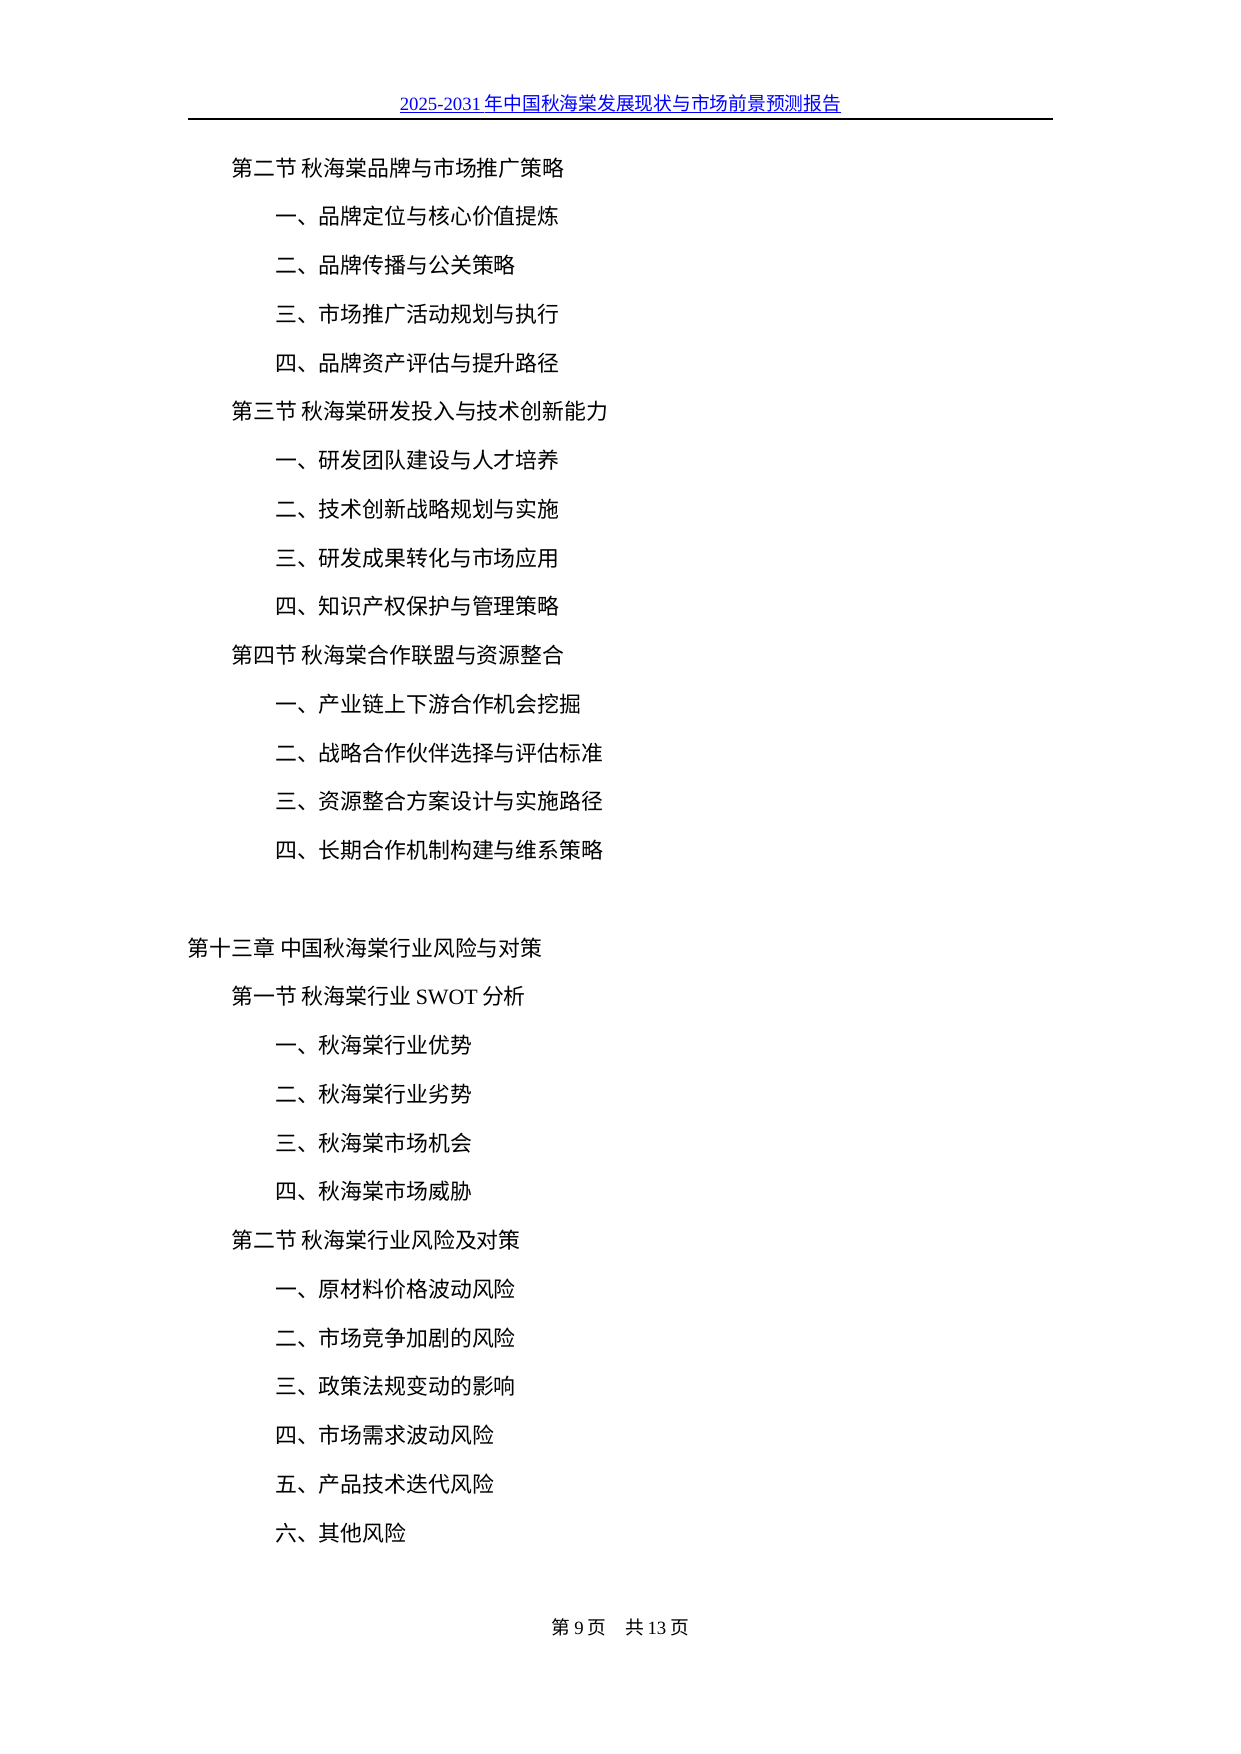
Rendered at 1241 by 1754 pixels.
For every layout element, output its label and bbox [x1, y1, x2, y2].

text [187, 150, 1053, 1548]
